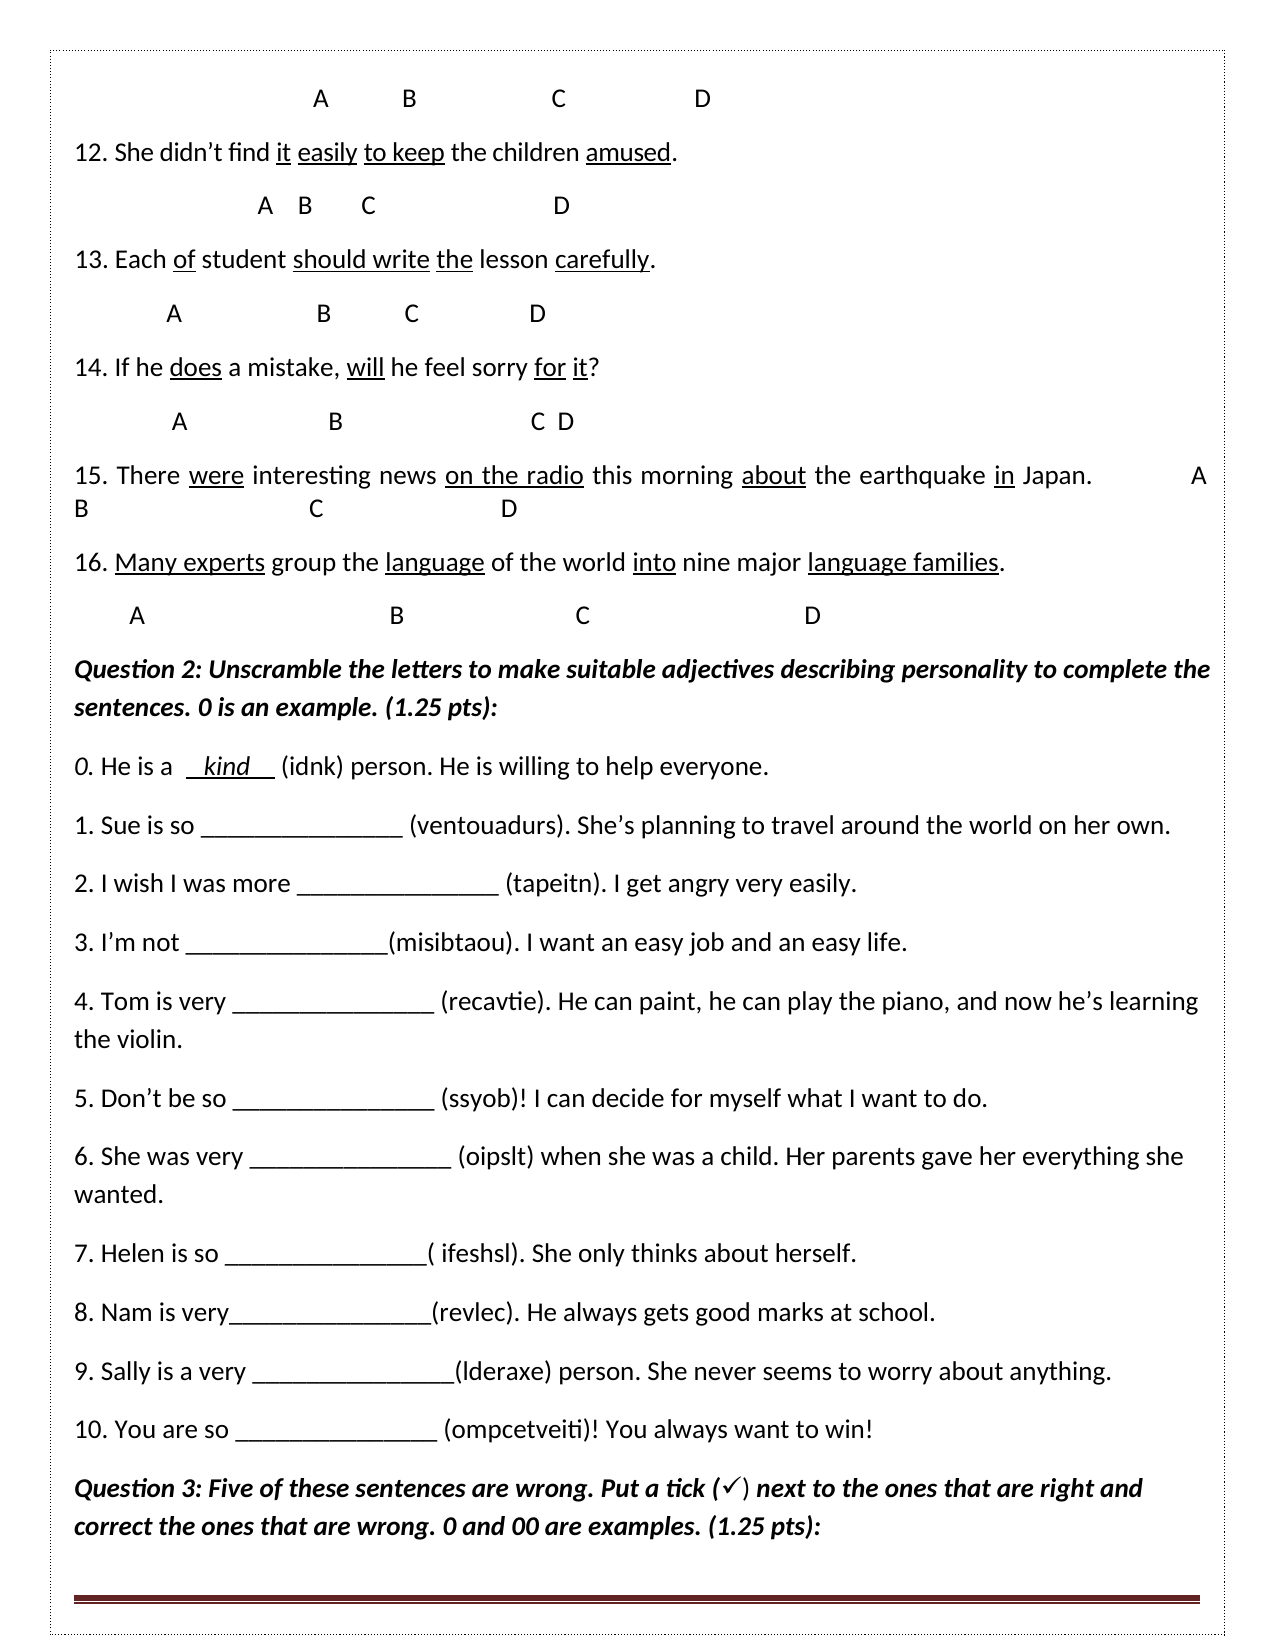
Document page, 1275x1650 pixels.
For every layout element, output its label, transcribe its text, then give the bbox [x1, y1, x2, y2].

text 0. He is a kind (idnk) person. He is willing to help everyone. [74, 749, 1230, 782]
text 6. She was very _______________ (oipslt) when she was a child. Her parents gave her everything she wanted. [74, 1139, 1230, 1210]
text A B C D [74, 81, 1207, 114]
text Question 2: Unscramble the letters to make suitable adjectives describing personality to complete the sentences. 0 is an example. (1.25 pts): [74, 652, 1230, 723]
text 3. I’m not _______________(misibtaou). I want an easy job and an easy life. [74, 925, 1230, 958]
text 12. She didn’t find it easily to keep the children amused. [74, 135, 1207, 168]
text 9. Sally is a very _______________(lderaxe) person. She never seems to worry about anything. [74, 1354, 1230, 1387]
text A B C D [74, 404, 1200, 437]
text 7. Helen is so _______________( ifeshsl). She only thinks about herself. [74, 1236, 1230, 1269]
text 15. There were interesting news on the radio this morning about the earthquake in . A B C D [74, 458, 1207, 524]
text 14. If he does a mistake, will he feel sorry for it? [74, 350, 1207, 383]
text Question 3: Five of these sentences are wrong. Put a tick () next to the ones that are right and correct the ones that are wrong. 0 and 00 are examples. (1.25 pts): [74, 1471, 1230, 1542]
text A B C D [74, 188, 1200, 222]
text 8. is very_______________(revlec). He always gets good marks at school. [74, 1295, 1230, 1328]
text 2. I wish I was more _______________ (tapeitn). I get angry very easily. [74, 867, 1230, 899]
text 10. You are so _______________ (ompcetveiti)! You always want to win! [74, 1412, 1230, 1445]
text 5. Don’t be so _______________ (ssyob)! I can decide for myself what I want to do. [74, 1081, 1230, 1114]
text A B C D [74, 296, 1207, 329]
text A B C D [74, 598, 1200, 632]
text 16. Many experts group the language of the world into nine major language families. [74, 545, 1200, 578]
text 13. Each of student should write the lesson carefully. [74, 242, 1207, 275]
text 4. Tom is very _______________ (recavtie). He can paint, he can play the piano, and now he’s learning the violin. [74, 984, 1230, 1055]
text 1. Sue is so _______________ (ventouadurs). She’s planning to travel around the world on her own. [74, 808, 1230, 841]
